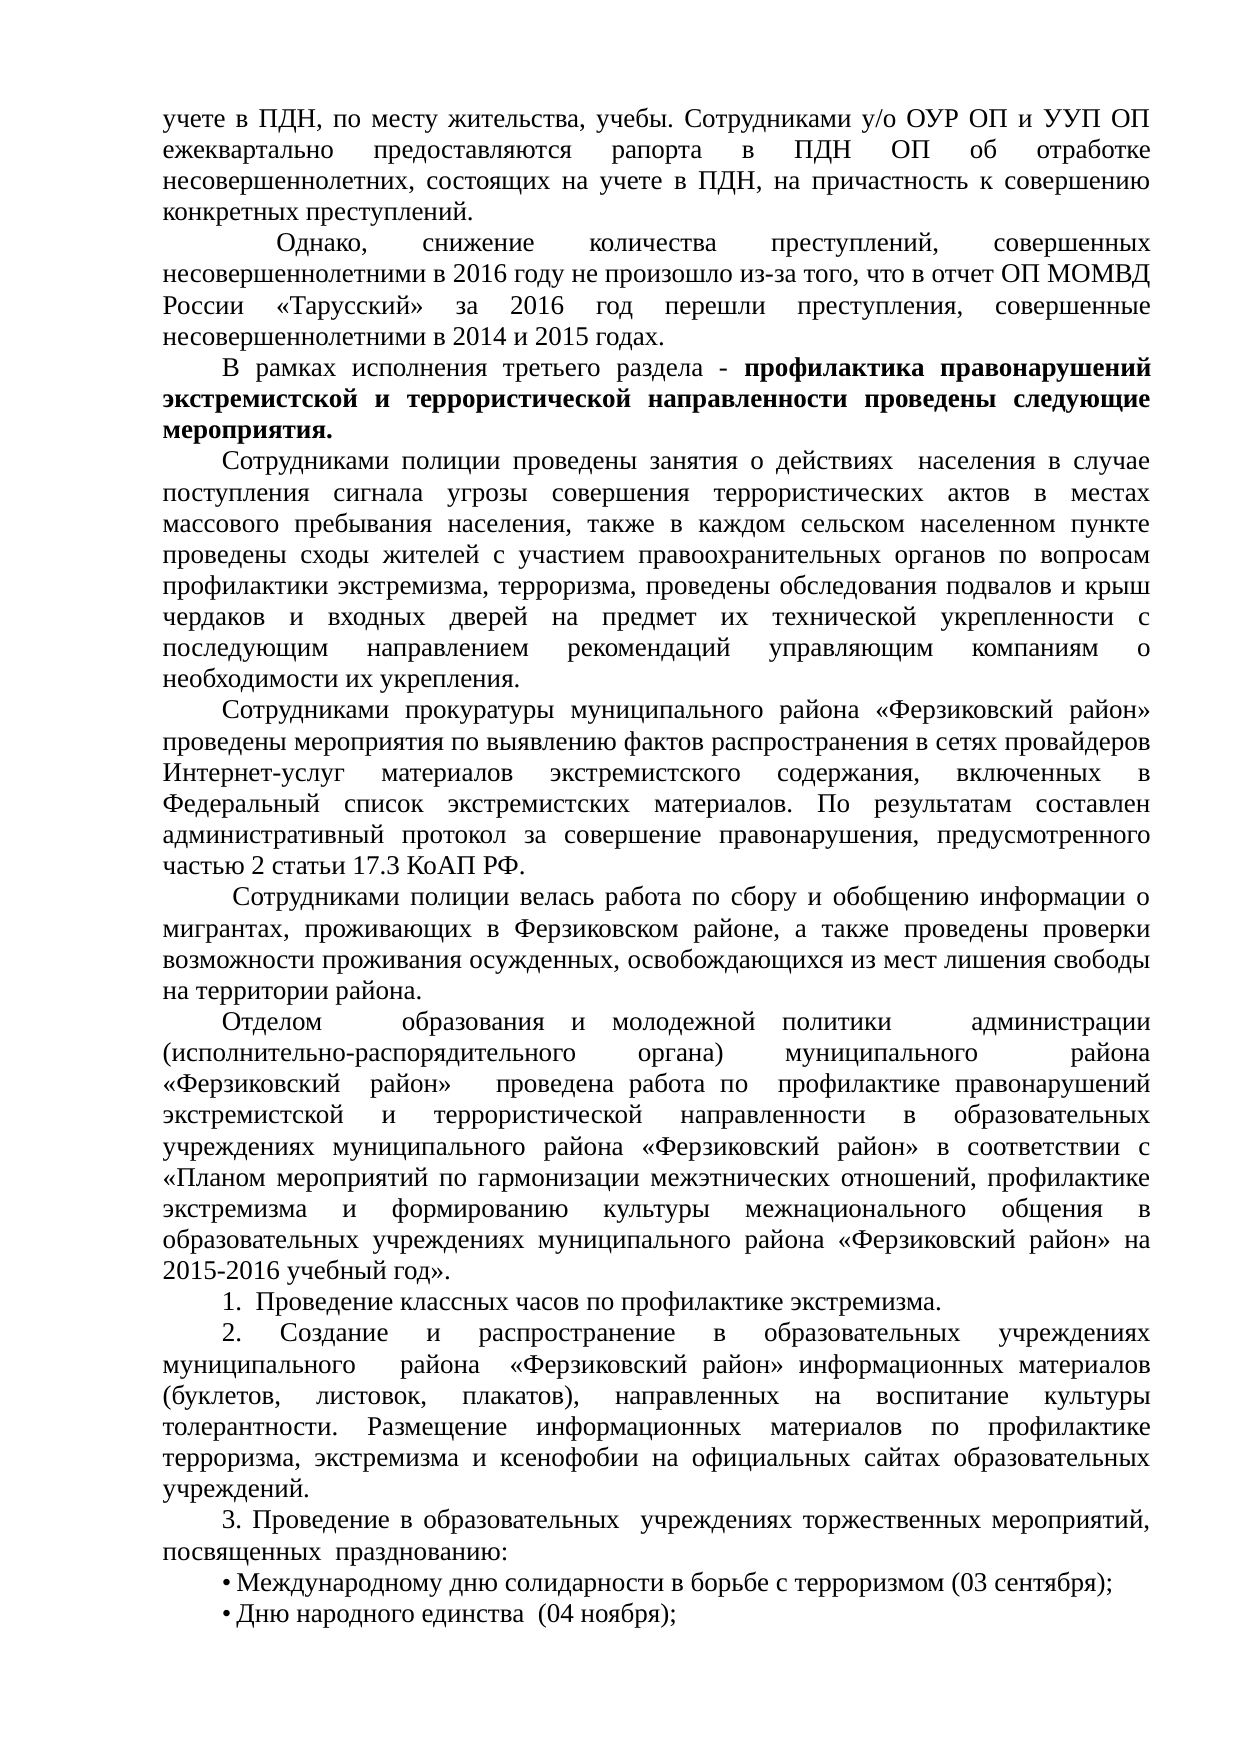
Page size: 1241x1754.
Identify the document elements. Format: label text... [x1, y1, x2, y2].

text Сотрудниками прокуратуры муниципального района «Ферзиковский район» проведены мероприятия по выявлению фактов распространения в сетях провайдеров Интернет-услуг материалов экстремистского содержания, включенных в Федеральный список экстремистских материалов. По результатам составлен административный протокол за совершение правонарушения, предусмотренного частью 2 статьи 17.3 КоАП РФ. [162, 694, 1152, 881]
text Сотрудниками полиции велась работа по сбору и обобщению информации о мигрантах, проживающих в Ферзиковском районе, а также проведены проверки возможности проживания осужденных, освобождающихся из мест лишения свободы на территории района. [162, 881, 1152, 1005]
text В рамках исполнения третьего раздела - профилактика правонарушений экстремистской и террористической направленности проведены следующие мероприятия. [162, 351, 1152, 444]
text Сотрудниками полиции проведены занятия о действиях населения в случае поступления сигнала угрозы совершения террористических актов в местах массового пребывания населения, также в каждом сельском населенном пункте проведены сходы жителей с участием правоохранительных органов по вопросам профилактики экстремизма, терроризма, проведены обследования подвалов и крыш чердаков и входных дверей на предмет их технической укрепленности с последующим направлением рекомендаций управляющим компаниям о необходимости их укрепления. [162, 444, 1152, 694]
text 2. Создание и распространение в образовательных учреждениях муниципального района «Ферзиковский район» информационных материалов (буклетов, листовок, плакатов), направленных на воспитание культуры толерантности. Размещение информационных материалов по профилактике терроризма, экстремизма и ксенофобии на официальных сайтах образовательных учреждений. [162, 1317, 1152, 1503]
text 1. Проведение классных часов по профилактике экстремизма. [162, 1285, 1152, 1317]
text Однако, снижение количества преступлений, совершенных несовершеннолетними в 2016 году не произошло из-за того, что в отчет ОП МОМВД России «Тарусский» за 2016 год перешли преступления, совершенные несовершеннолетними в 2014 и 2015 годах. [162, 226, 1152, 351]
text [162, 102, 1152, 226]
text • Международному дню солидарности в борьбе с терроризмом (03 сентября); [162, 1566, 1152, 1597]
text • Дню народного единства (04 ноября); [162, 1597, 1152, 1628]
text 3. Проведение в образовательных учреждениях торжественных мероприятий, посвященных празднованию: [162, 1503, 1152, 1566]
text Отделом образования и молодежной политики администрации (исполнительно-распорядительного органа) муниципального района «Ферзиковский район» проведена работа по профилактике правонарушений экстремистской и террористической направленности в образовательных учреждениях муниципального района «Ферзиковский район» в соответствии с «Планом мероприятий по гармонизации межэтнических отношений, профилактике экстремизма и формированию культуры межнационального общения в образовательных учреждениях муниципального района «Ферзиковский район» на 2015-2016 учебный год». [162, 1005, 1152, 1285]
